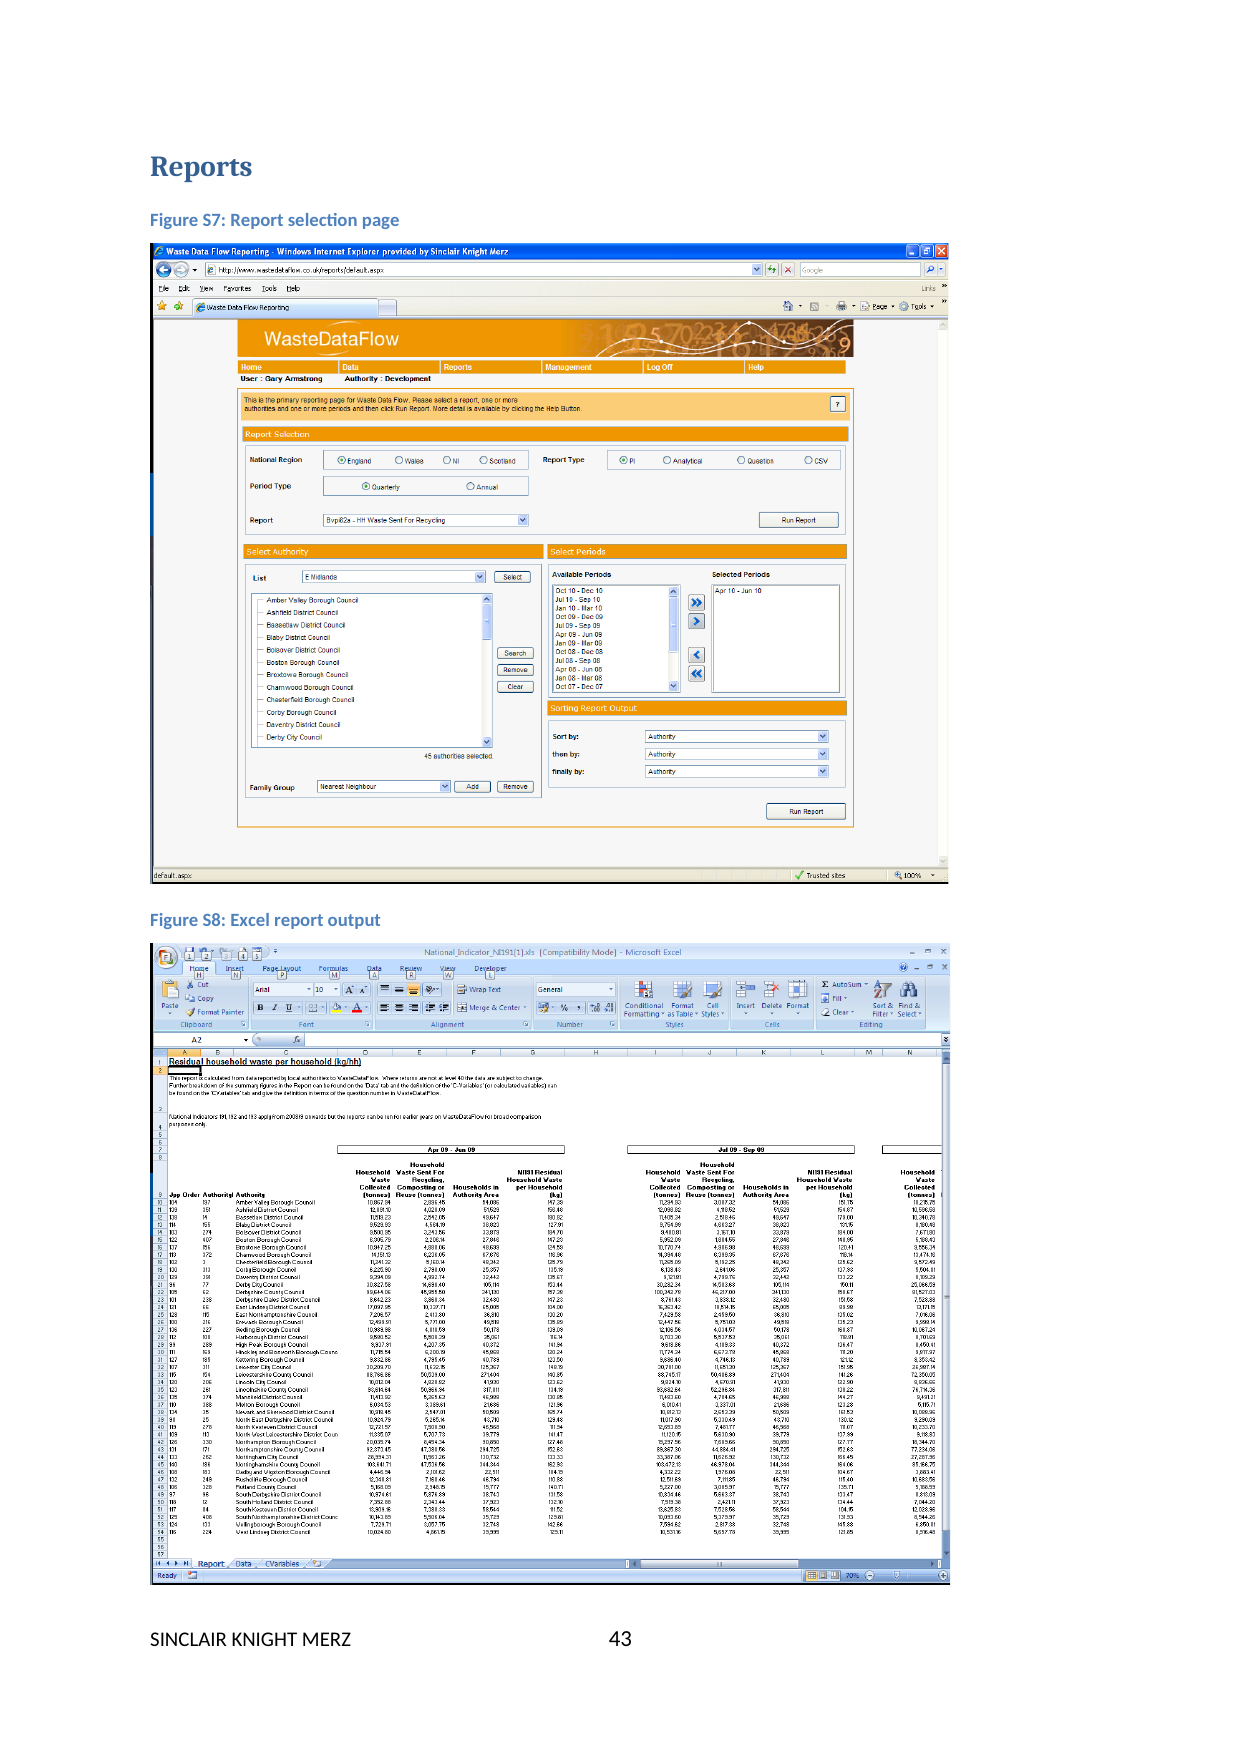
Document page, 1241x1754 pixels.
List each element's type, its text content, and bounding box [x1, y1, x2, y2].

text Figure S7: Report selection page [150, 208, 1090, 231]
picture [150, 243, 949, 884]
subtitle Reports [150, 150, 1090, 183]
text Figure S8: Excel report output [150, 908, 1090, 931]
picture [150, 943, 951, 1585]
